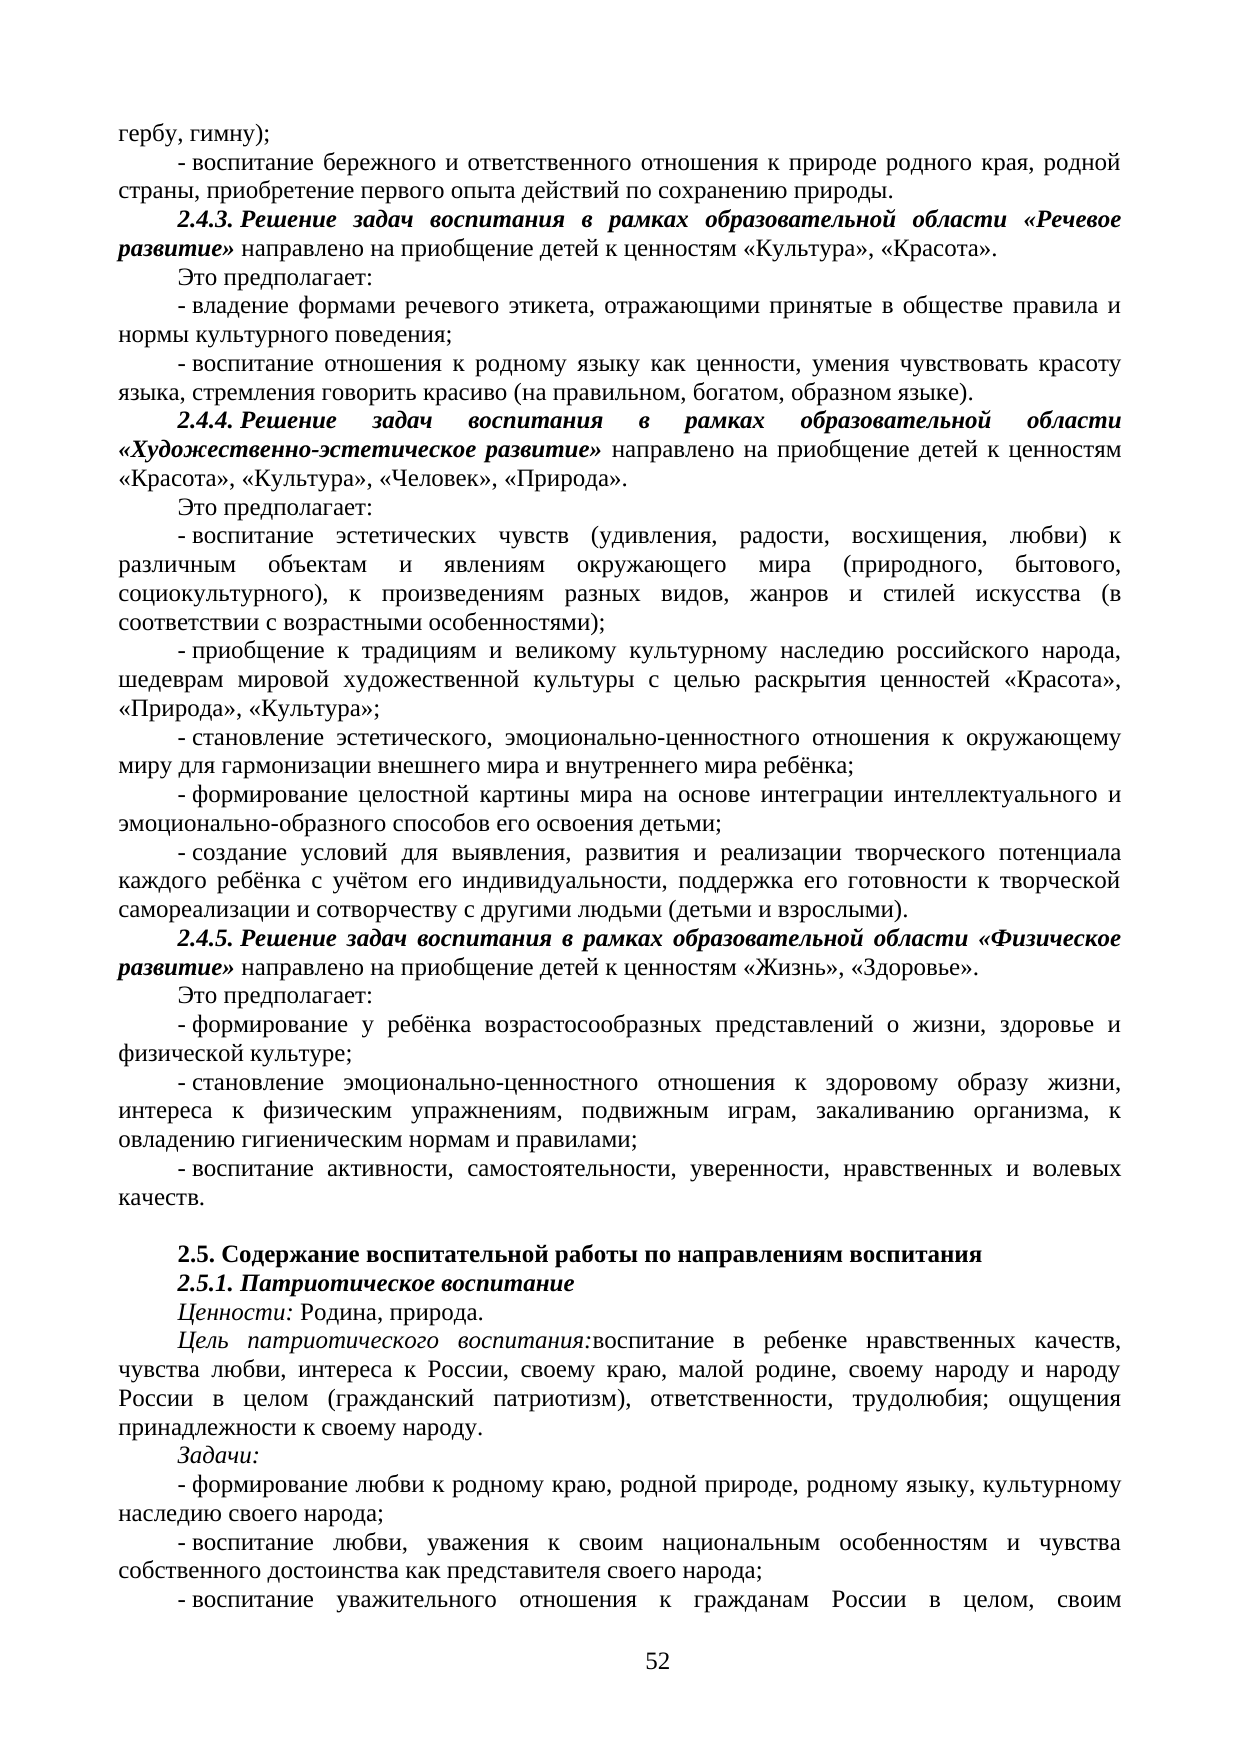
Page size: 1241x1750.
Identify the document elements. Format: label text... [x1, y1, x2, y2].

text 2.5.1. Патриотическое воспитание [118, 1268, 1122, 1297]
text - становление эстетического, эмоционально-ценностного отношения к окружающему миру для гармонизации внешнего мира и внутреннего мира ребёнка; [118, 722, 1122, 779]
text 2.4.5. Решение задач воспитания в рамках образовательной области «Физическое развитие» направлено на приобщение детей к ценностям «Жизнь», «Здоровье». [118, 923, 1122, 981]
text Цель патриотического воспитания:воспитание в ребенке нравственных качеств, чувства любви, интереса к России, своему краю, малой родине, своему народу и народу России в целом (гражданский патриотизм), ответственности, трудолюбия; ощущения принадлежности к своему народу. [118, 1326, 1122, 1441]
text - формирование любви к родному краю, родной природе, родному языку, культурному наследию своего народа; [118, 1469, 1122, 1527]
text Это предполагает: [118, 262, 1122, 291]
text - воспитание активности, самостоятельности, уверенности, нравственных и волевых качеств. [118, 1153, 1122, 1211]
text 2.4.3. Решение задач воспитания в рамках образовательной области «Речевое развитие» направлено на приобщение детей к ценностям «Культура», «Красота». [118, 204, 1122, 262]
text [118, 1584, 1122, 1613]
text - становление эмоционально-ценностного отношения к здоровому образу жизни, интереса к физическим упражнениям, подвижным играм, закаливанию организма, к овладению гигиеническим нормам и правилами; [118, 1067, 1122, 1153]
text Задачи: [118, 1441, 1122, 1469]
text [118, 118, 1122, 147]
text - владение формами речевого этикета, отражающими принятые в обществе правила и нормы культурного поведения; [118, 291, 1122, 348]
text - воспитание эстетических чувств (удивления, радости, восхищения, любви) к различным объектам и явлениям окружающего мира (природного, бытового, социокультурного), к произведениям разных видов, жанров и стилей искусства (в соответствии с возрастными особенностями); [118, 521, 1122, 636]
text - воспитание бережного и ответственного отношения к природе родного края, родной страны, приобретение первого опыта действий по сохранению природы. [118, 147, 1122, 204]
text - формирование целостной картины мира на основе интеграции интеллектуального и эмоционально-образного способов его освоения детьми; [118, 779, 1122, 837]
text 2.5. Содержание воспитательной работы по направлениям воспитания [118, 1239, 1122, 1268]
text Ценности: Родина, природа. [118, 1297, 1122, 1326]
text - создание условий для выявления, развития и реализации творческого потенциала каждого ребёнка с учётом его индивидуальности, поддержка его готовности к творческой самореализации и сотворчеству с другими людьми (детьми и взрослыми). [118, 837, 1122, 923]
text - воспитание любви, уважения к своим национальным особенностям и чувства собственного достоинства как представителя своего народа; [118, 1527, 1122, 1584]
text Это предполагает: [118, 492, 1122, 521]
text 2.4.4. Решение задач воспитания в рамках образовательной области «Художественно-эстетическое развитие» направлено на приобщение детей к ценностям «Красота», «Культура», «Человек», «Природа». [118, 406, 1122, 492]
text - воспитание отношения к родному языку как ценности, умения чувствовать красоту языка, стремления говорить красиво (на правильном, богатом, образном языке). [118, 348, 1122, 406]
text Это предполагает: [118, 981, 1122, 1009]
text - формирование у ребёнка возрастосообразных представлений о жизни, здоровье и физической культуре; [118, 1009, 1122, 1067]
text - приобщение к традициям и великому культурному наследию российского народа, шедеврам мировой художественной культуры с целью раскрытия ценностей «Красота», «Природа», «Культура»; [118, 636, 1122, 722]
